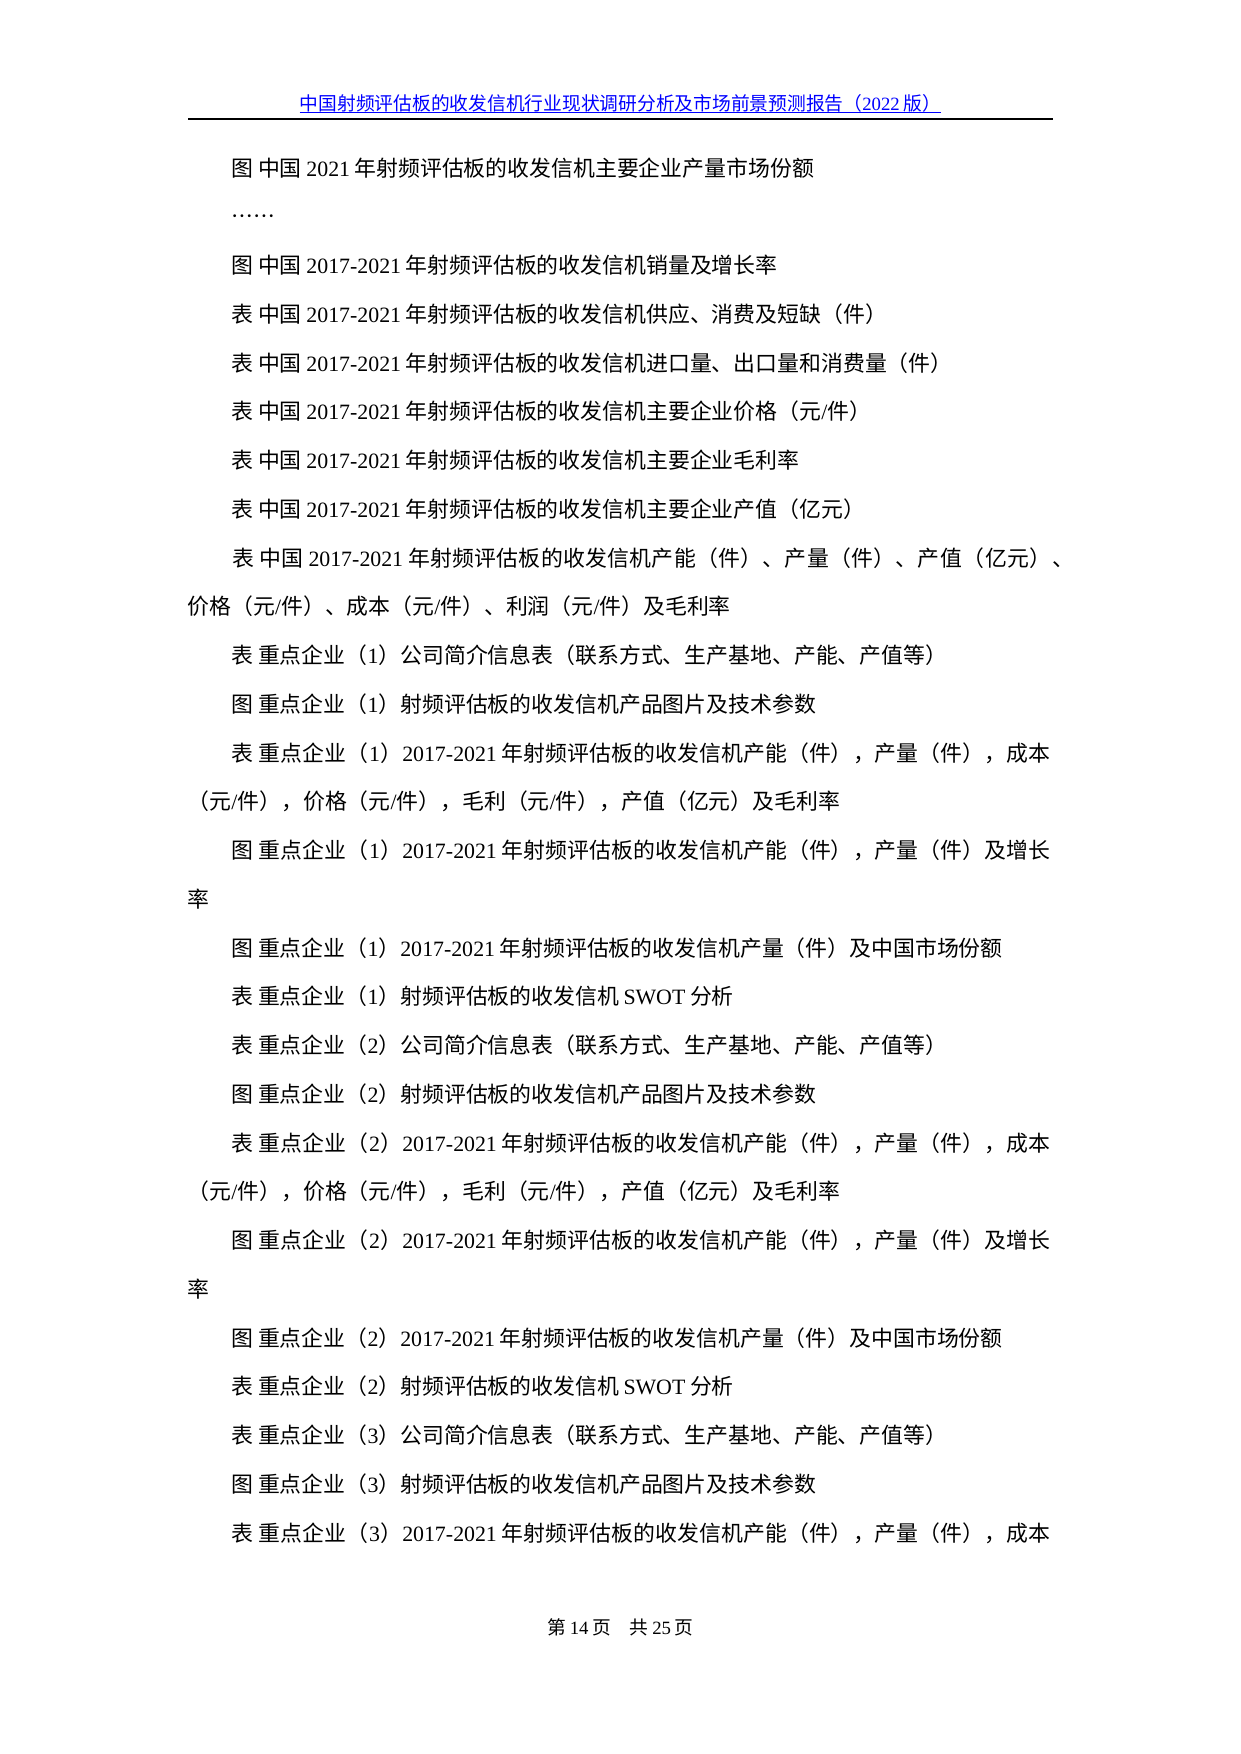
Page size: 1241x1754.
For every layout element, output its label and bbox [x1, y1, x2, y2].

text [187, 150, 1053, 1548]
